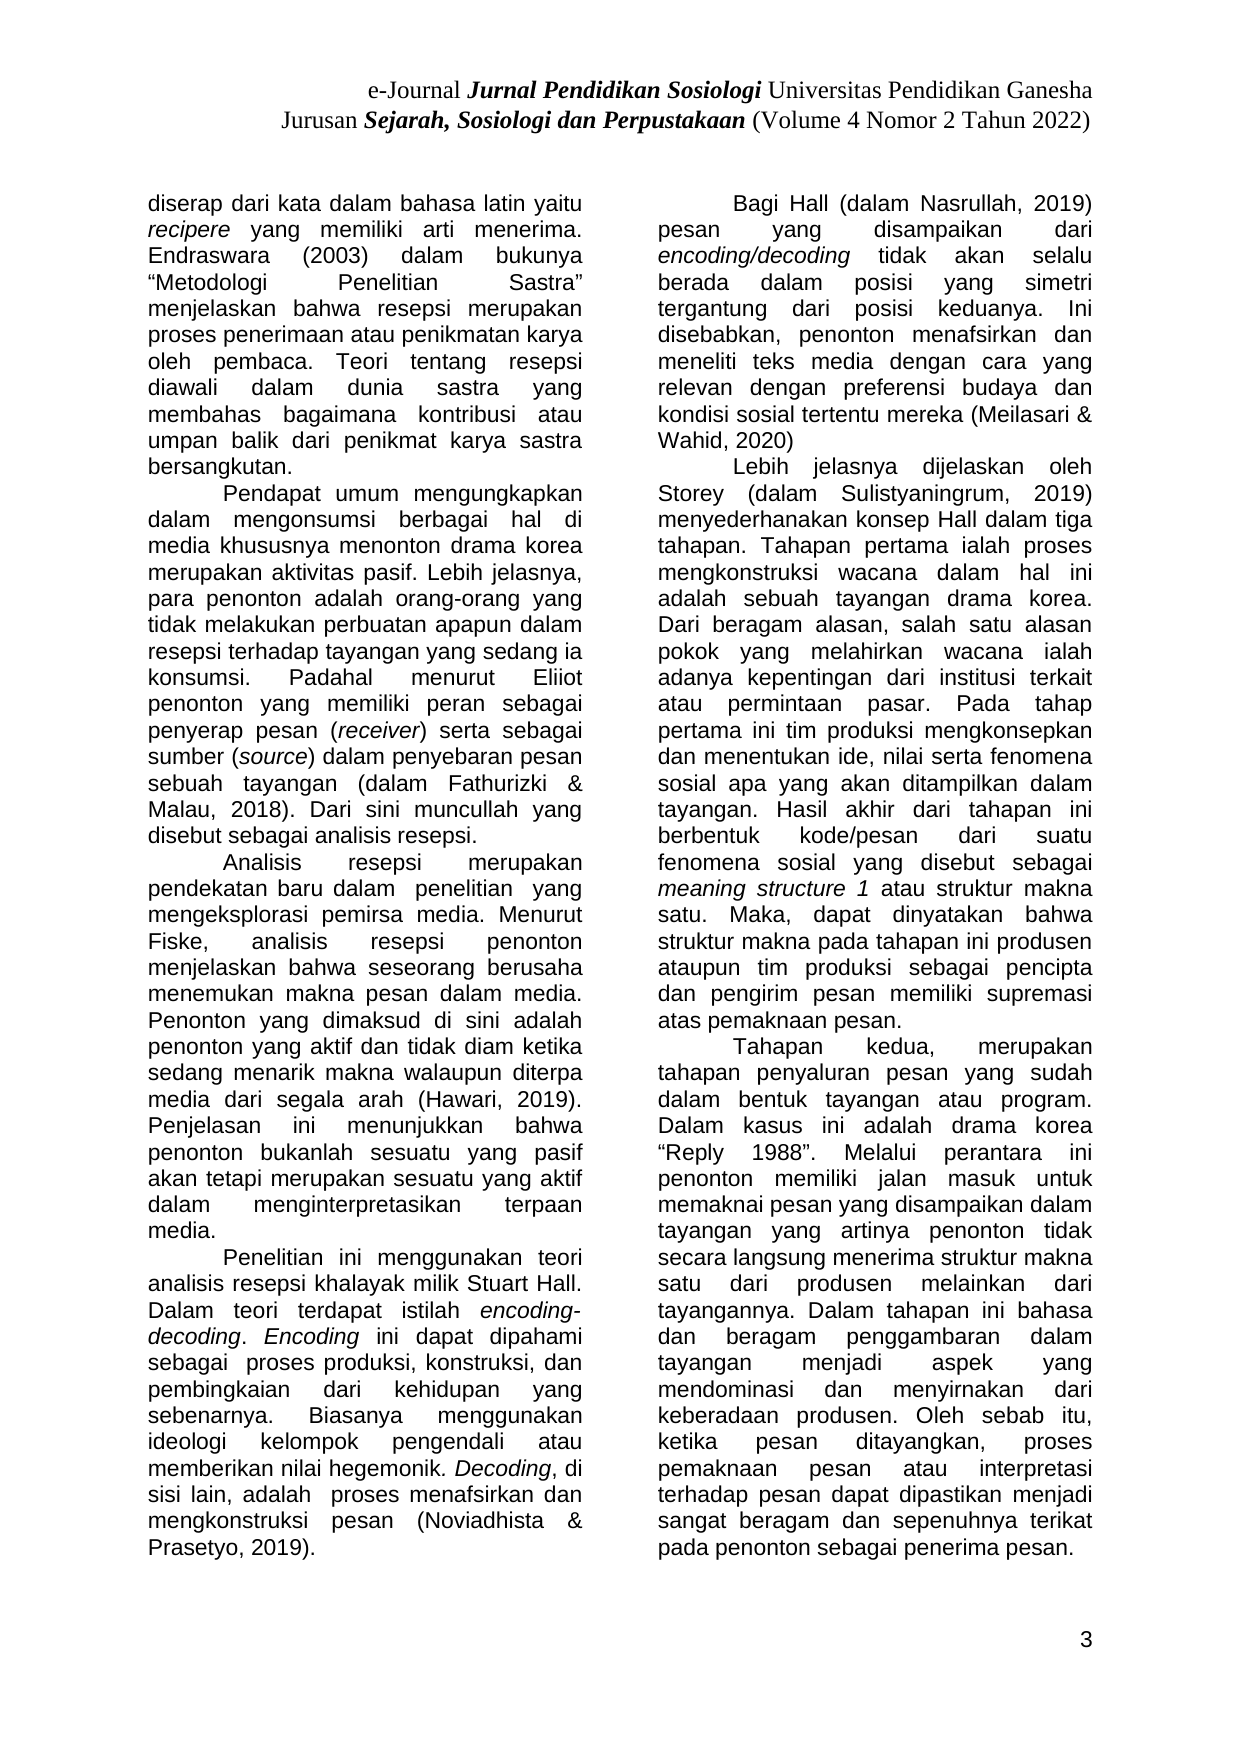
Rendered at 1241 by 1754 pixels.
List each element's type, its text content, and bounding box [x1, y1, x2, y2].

text Penelitian ini menggunakan teori analisis resepsi khalayak milik Stuart Hall. Dalam teori terdapat istilah encoding-decoding. Encoding ini dapat dipahami sebagai proses produksi, konstruksi, dan pembingkaian dari kehidupan yang sebenarnya. Biasanya menggunakan ideologi kelompok pengendali atau memberikan nilai hegemonik. Decoding, di sisi lain, adalah proses menafsirkan dan mengkonstruksi pesan (Noviadhista & Prasetyo, 2019). [148, 1244, 583, 1560]
text Analisis resepsi merupakan pendekatan baru dalam penelitian yang mengeksplorasi pemirsa media. Menurut Fiske, analisis resepsi penonton menjelaskan bahwa seseorang berusaha menemukan makna pesan dalam media. Penonton yang dimaksud di sini adalah penonton yang aktif dan tidak diam ketika sedang menarik makna walaupun diterpa media dari segala arah (Hawari, 2019). Penjelasan ini menunjukkan bahwa penonton bukanlah sesuatu yang pasif akan tetapi merupakan sesuatu yang aktif dalam menginterpretasikan terpaan media. [148, 848, 583, 1244]
text Tahapan kedua, merupakan tahapan penyaluran pesan yang sudah dalam bentuk tayangan atau program. Dalam kasus ini adalah drama korea “Reply 1988”. Melalui perantara ini penonton memiliki jalan masuk untuk memaknai pesan yang disampaikan dalam tayangan yang artinya penonton tidak secara langsung menerima struktur makna satu dari produsen melainkan dari tayangannya. Dalam tahapan ini bahasa dan beragam penggambaran dalam tayangan menjadi aspek yang mendominasi dan menyirnakan dari keberadaan produsen. Oleh sebab itu, ketika pesan ditayangkan, proses pemaknaan pesan atau interpretasi terhadap pesan dapat dipastikan menjadi sangat beragam dan sepenuhnya terikat pada penonton sebagai penerima pesan. [658, 1033, 1092, 1560]
text Pendapat umum mengungkapkan dalam mengonsumsi berbagai hal di media khususnya menonton drama korea merupakan aktivitas pasif. Lebih jelasnya, para penonton adalah orang-orang yang tidak melakukan perbuatan apapun dalam resepsi terhadap tayangan yang sedang ia konsumsi. Padahal menurut Eliiot penonton yang memiliki peran sebagai penyerap pesan (receiver) serta sebagai sumber (source) dalam penyebaran pesan sebuah tayangan (dalam Fathurizki & Malau, 2018). Dari sini muncullah yang disebut sebagai analisis resepsi. [148, 479, 583, 848]
text Lebih jelasnya dijelaskan oleh Storey (dalam Sulistyaningrum, 2019) menyederhanakan konsep Hall dalam tiga tahapan. Tahapan pertama ialah proses mengkonstruksi wacana dalam hal ini adalah sebuah tayangan drama korea. Dari beragam alasan, salah satu alasan pokok yang melahirkan wacana ialah adanya kepentingan dari institusi terkait atau permintaan pasar. Pada tahap pertama ini tim produksi mengkonsepkan dan menentukan ide, nilai serta fenomena sosial apa yang akan ditampilkan dalam tayangan. Hasil akhir dari tahapan ini berbentuk kode/pesan dari suatu fenomena sosial yang disebut sebagai meaning structure 1 atau struktur makna satu. Maka, dapat dinyatakan bahwa struktur makna pada tahapan ini produsen ataupun tim produksi sebagai pencipta dan pengirim pesan memiliki supremasi atas pemaknaan pesan. [658, 453, 1092, 1033]
text Bagi Hall (dalam Nasrullah, 2019) pesan yang disampaikan dari encoding/decoding tidak akan selalu berada dalam posisi yang simetri tergantung dari posisi keduanya. Ini disebabkan, penonton menafsirkan dan meneliti teks media dengan cara yang relevan dengan preferensi budaya dan kondisi sosial tertentu mereka (Meilasari & Wahid, 2020) [658, 190, 1092, 453]
